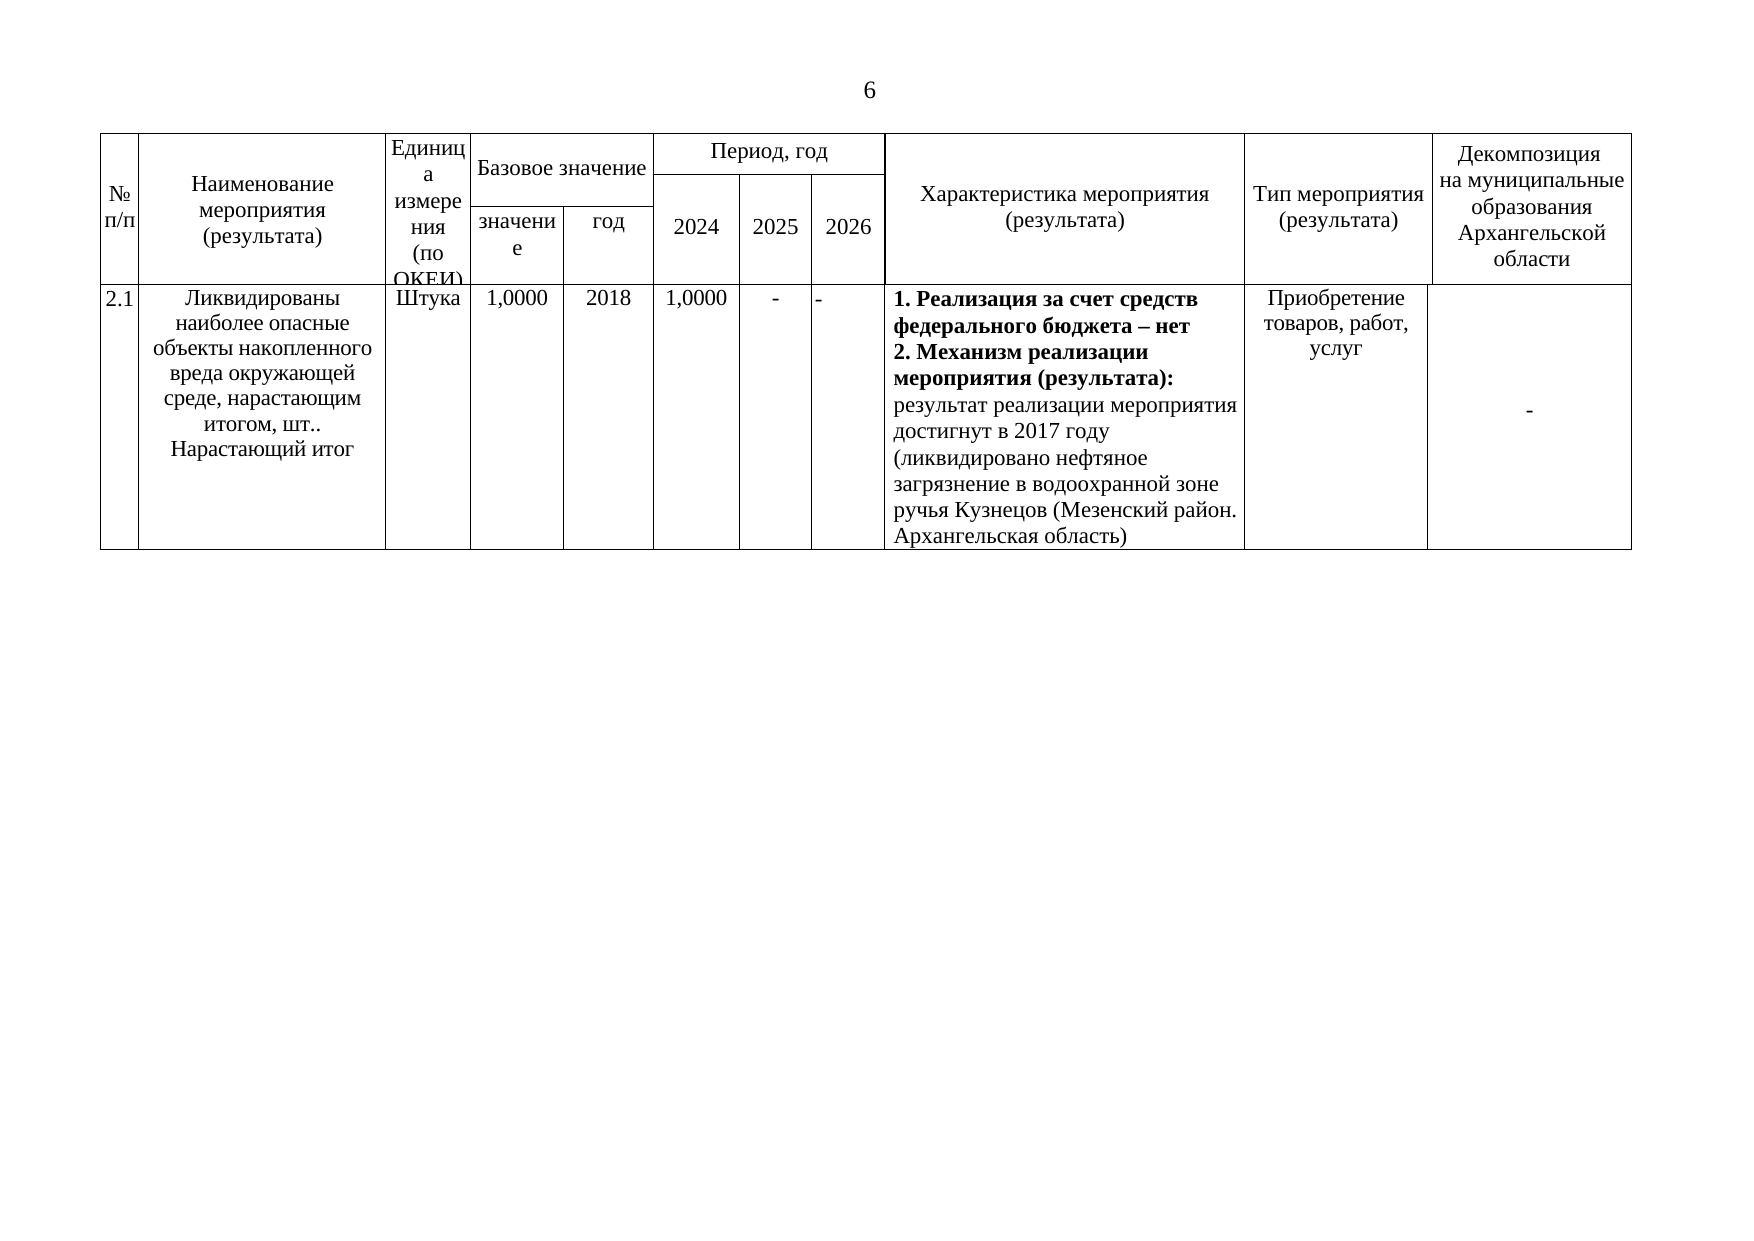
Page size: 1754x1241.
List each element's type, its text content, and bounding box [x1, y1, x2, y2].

table_cell Приобретение товаров, работ, услуг [1245, 285, 1427, 549]
table_cell 2025 [740, 175, 811, 284]
table_cell - [812, 285, 884, 549]
table_cell 1,0000 [654, 285, 739, 549]
table_cell 2.1 [101, 285, 138, 549]
table_header Декомпозиция на муниципальные образования Архангельской области [1433, 134, 1631, 284]
table_header Наименование мероприятия (результата) [139, 134, 385, 284]
table_cell год [564, 207, 653, 284]
table_cell Штука [386, 285, 470, 549]
table_cell 2018 [564, 285, 653, 549]
table_cell 1,0000 [471, 285, 563, 549]
table_cell значение [471, 207, 563, 284]
table_header Тип мероприятия (результата) [1245, 134, 1432, 284]
table_cell 1. Реализация за счет средств федерального бюджета – нет 2. Механизм реализации мероприятия (результата): результат реализации мероприятия достигнут в 2017 году (ликвидировано нефтяное загрязнение в водоохранной зоне ручья Кузнецов (Мезенский район. Архангельская область) [885, 285, 1244, 549]
table_cell Ликвидированы наиболее опасные объекты накопленного вреда окружающей среде, нарастающим итогом, шт.. Нарастающий итог [139, 285, 385, 549]
table_cell - [740, 285, 811, 549]
table_cell - [1428, 285, 1631, 549]
table_header Базовое значение [471, 134, 653, 206]
table_cell 2026 [812, 175, 884, 284]
table_header Единица измерения (по ОКЕИ) [386, 134, 470, 284]
table_cell 2024 [654, 175, 739, 284]
table_header Период, год [654, 134, 884, 173]
table_header № п/п [101, 134, 138, 284]
table_header Характеристика мероприятия (результата) [886, 134, 1244, 284]
